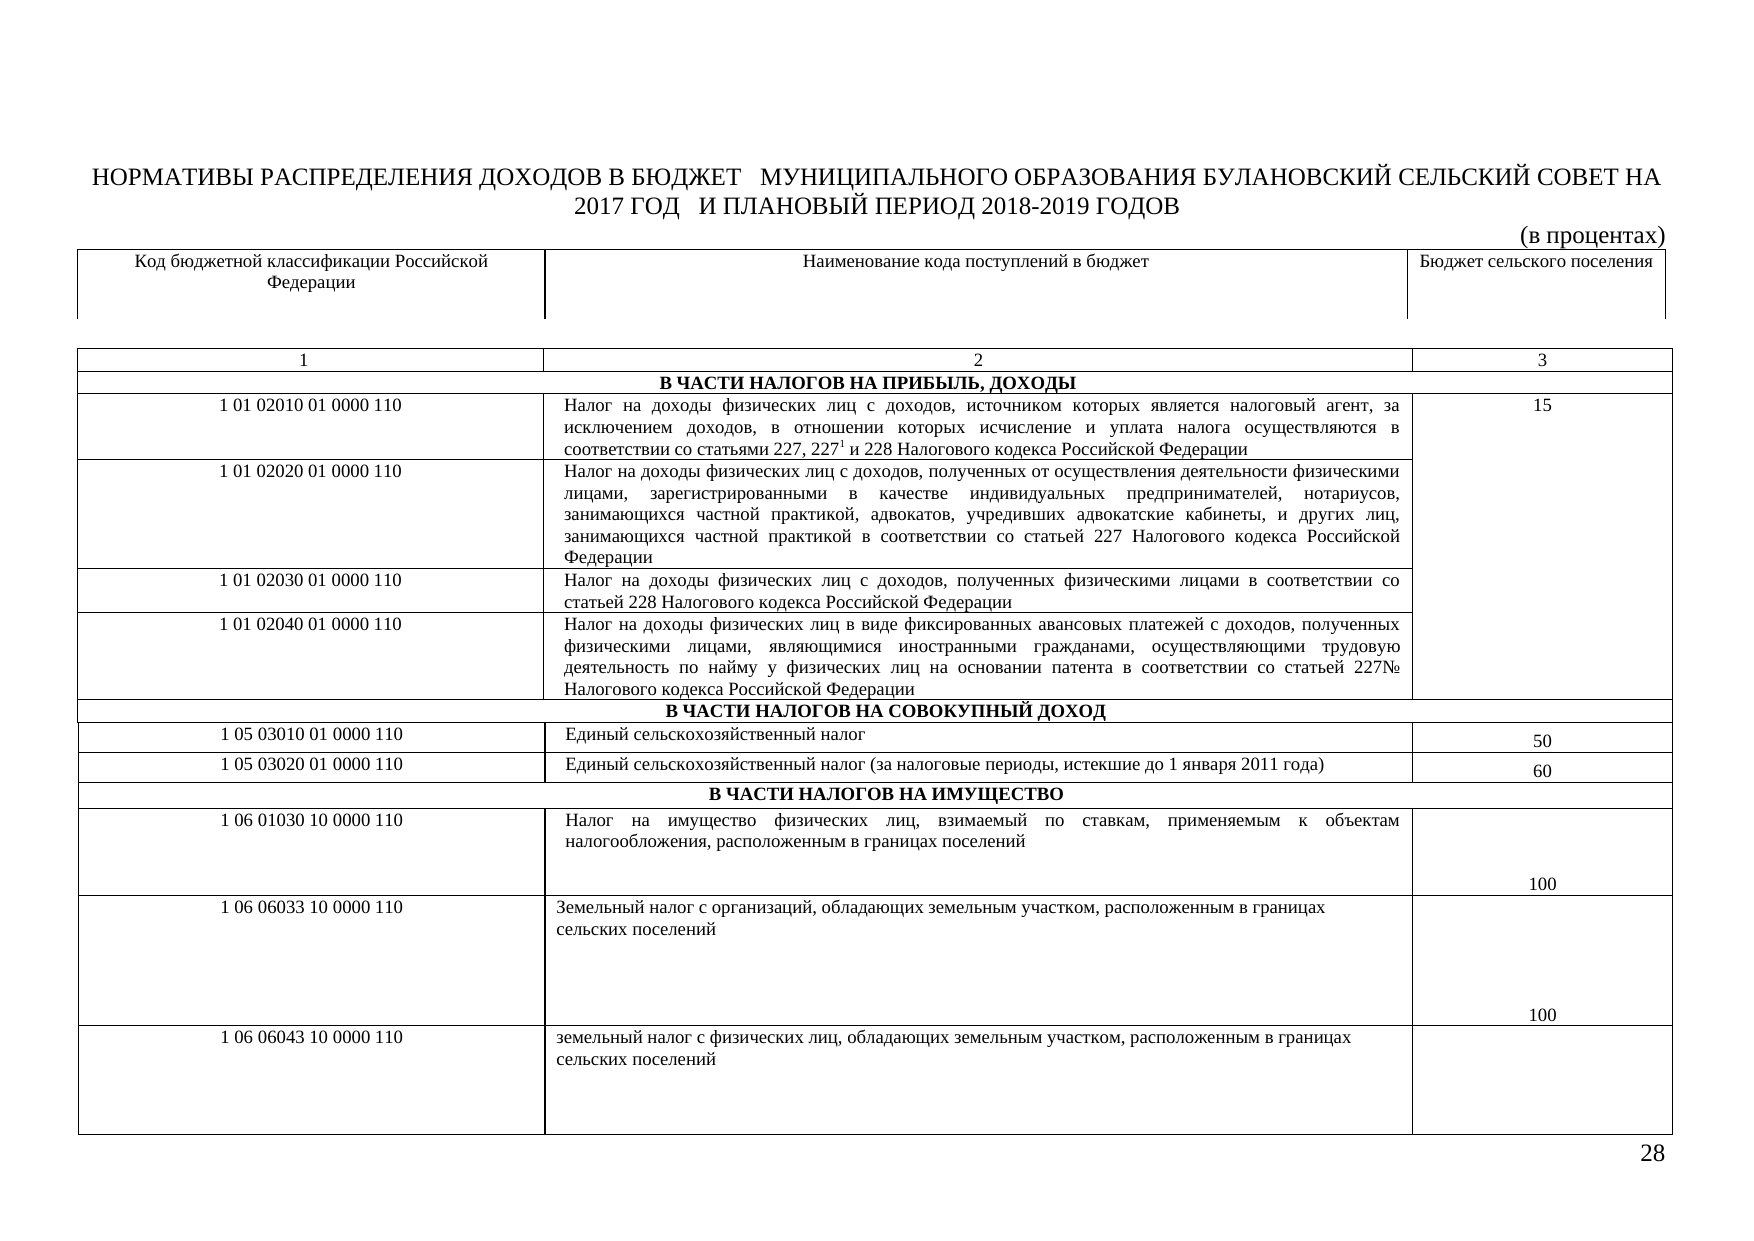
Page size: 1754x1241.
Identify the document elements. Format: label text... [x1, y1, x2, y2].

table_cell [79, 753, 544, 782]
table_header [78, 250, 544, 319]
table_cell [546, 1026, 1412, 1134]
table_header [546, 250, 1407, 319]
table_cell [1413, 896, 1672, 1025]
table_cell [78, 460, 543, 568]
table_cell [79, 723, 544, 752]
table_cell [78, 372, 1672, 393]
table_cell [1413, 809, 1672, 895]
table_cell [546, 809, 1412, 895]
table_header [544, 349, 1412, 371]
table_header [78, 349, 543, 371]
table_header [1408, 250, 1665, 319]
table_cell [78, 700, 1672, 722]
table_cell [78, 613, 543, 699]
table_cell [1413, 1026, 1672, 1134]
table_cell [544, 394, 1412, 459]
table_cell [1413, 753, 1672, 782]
text (в процентах) [89, 220, 1665, 249]
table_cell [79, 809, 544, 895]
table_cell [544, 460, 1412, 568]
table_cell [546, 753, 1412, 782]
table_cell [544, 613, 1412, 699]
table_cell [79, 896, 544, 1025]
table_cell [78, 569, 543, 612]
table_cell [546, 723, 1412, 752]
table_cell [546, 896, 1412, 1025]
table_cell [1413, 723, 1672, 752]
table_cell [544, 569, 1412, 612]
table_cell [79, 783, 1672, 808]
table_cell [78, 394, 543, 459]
text НОРМАТИВЫ РАСПРЕДЕЛЕНИЯ ДОХОДОВ В БЮДЖЕТ МУНИЦИПАЛЬНОГО ОБРАЗОВАНИЯ БУЛАНОВСКИЙ СЕЛЬСКИЙ СОВЕТ НА 2017 ГОД И ПЛАНОВЫЙ ПЕРИОД 2018-2019 ГОДОВ [89, 162, 1665, 220]
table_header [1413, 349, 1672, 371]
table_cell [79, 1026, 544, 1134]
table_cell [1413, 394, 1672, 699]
